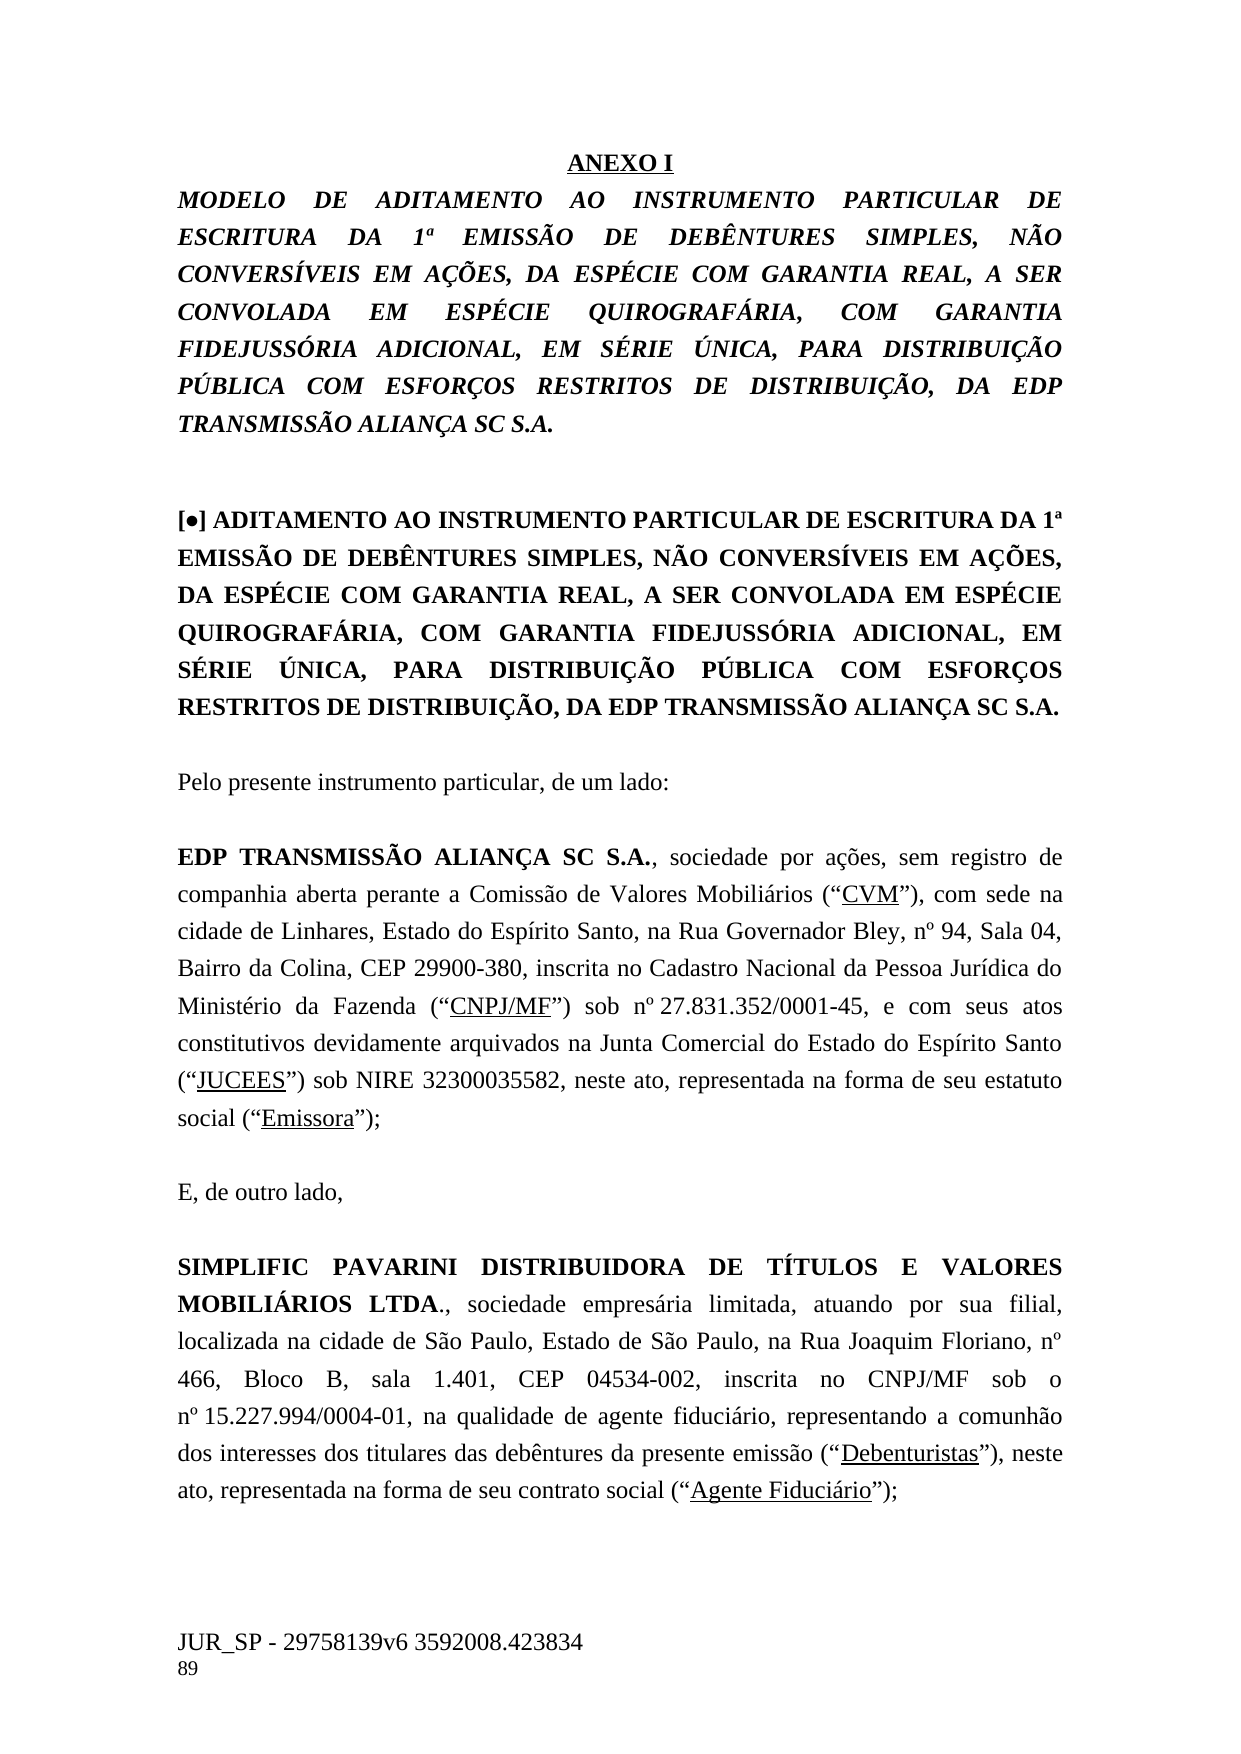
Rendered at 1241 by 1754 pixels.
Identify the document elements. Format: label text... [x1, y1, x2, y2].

text E, de outro lado, [177, 1177, 1063, 1206]
text SIMPLIFIC PAVARINI DISTRIBUIDORA DE TÍTULOS E VALORES MOBILIÁRIOS LTDA., sociedade empresária limitada, atuando por sua filial, localizada na cidade de São Paulo, Estado de São Paulo, na Rua Joaquim Floriano, nº 466, Bloco B, sala 1.401, CEP 04534-002, inscrita no CNPJ/MF sob o nº 15.227.994/0004-01, na qualidade de agente fiduciário, representando a comunhão dos interesses dos titulares das debêntures da presente emissão (“Debenturistas”), neste ato, representada na forma de seu contrato social (“Agente Fiduciário”); [177, 1252, 1063, 1504]
text EDP TRANSMISSÃO ALIANÇA SC S.A., sociedade por ações, sem registro de companhia aberta perante a Comissão de Valores Mobiliários (“CVM”), com sede na cidade de Linhares, Estado do Espírito Santo, na Rua Governador Bley, nº 94, Sala 04, Bairro da Colina, CEP 29900-380, inscrita no Cadastro Nacional da Pessoa Jurídica do Ministério da Fazenda (“CNPJ/MF”) sob nº 27.831.352/0001-45, e com seus atos constitutivos devidamente arquivados na Junta Comercial do Estado do Espírito Santo (“JUCEES”) sob NIRE 32300035582, neste ato, representada na forma de seu estatuto social (“Emissora”); [177, 842, 1063, 1131]
text [•] ADITAMENTO AO INSTRUMENTO PARTICULAR DE ESCRITURA DA 1ª EMISSÃO DE DEBÊNTURES SIMPLES, NÃO CONVERSÍVEIS EM AÇÕES, DA ESPÉCIE COM GARANTIA REAL, A SER CONVOLADA EM ESPÉCIE QUIROGRAFÁRIA, COM GARANTIA FIDEJUSSÓRIA ADICIONAL, EM SÉRIE ÚNICA, PARA DISTRIBUIÇÃO PÚBLICA COM ESFORÇOS RESTRITOS DE DISTRIBUIÇÃO, DA EDP TRANSMISSÃO ALIANÇA SC S.A. [177, 504, 1063, 721]
text MODELO DE ADITAMENTO AO INSTRUMENTO PARTICULAR DE ESCRITURA DA 1ª EMISSÃO DE DEBÊNTURES SIMPLES, NÃO CONVERSÍVEIS EM AÇÕES, DA ESPÉCIE COM GARANTIA REAL, A SER CONVOLADA EM ESPÉCIE QUIROGRAFÁRIA, COM GARANTIA FIDEJUSSÓRIA ADICIONAL, EM SÉRIE ÚNICA, PARA DISTRIBUIÇÃO PÚBLICA COM ESFORÇOS RESTRITOS DE DISTRIBUIÇÃO, DA EDP TRANSMISSÃO ALIANÇA SC S.A. [177, 185, 1063, 437]
text Pelo presente instrumento particular, de um lado: [177, 767, 1063, 796]
text ANEXO I [177, 148, 1063, 176]
